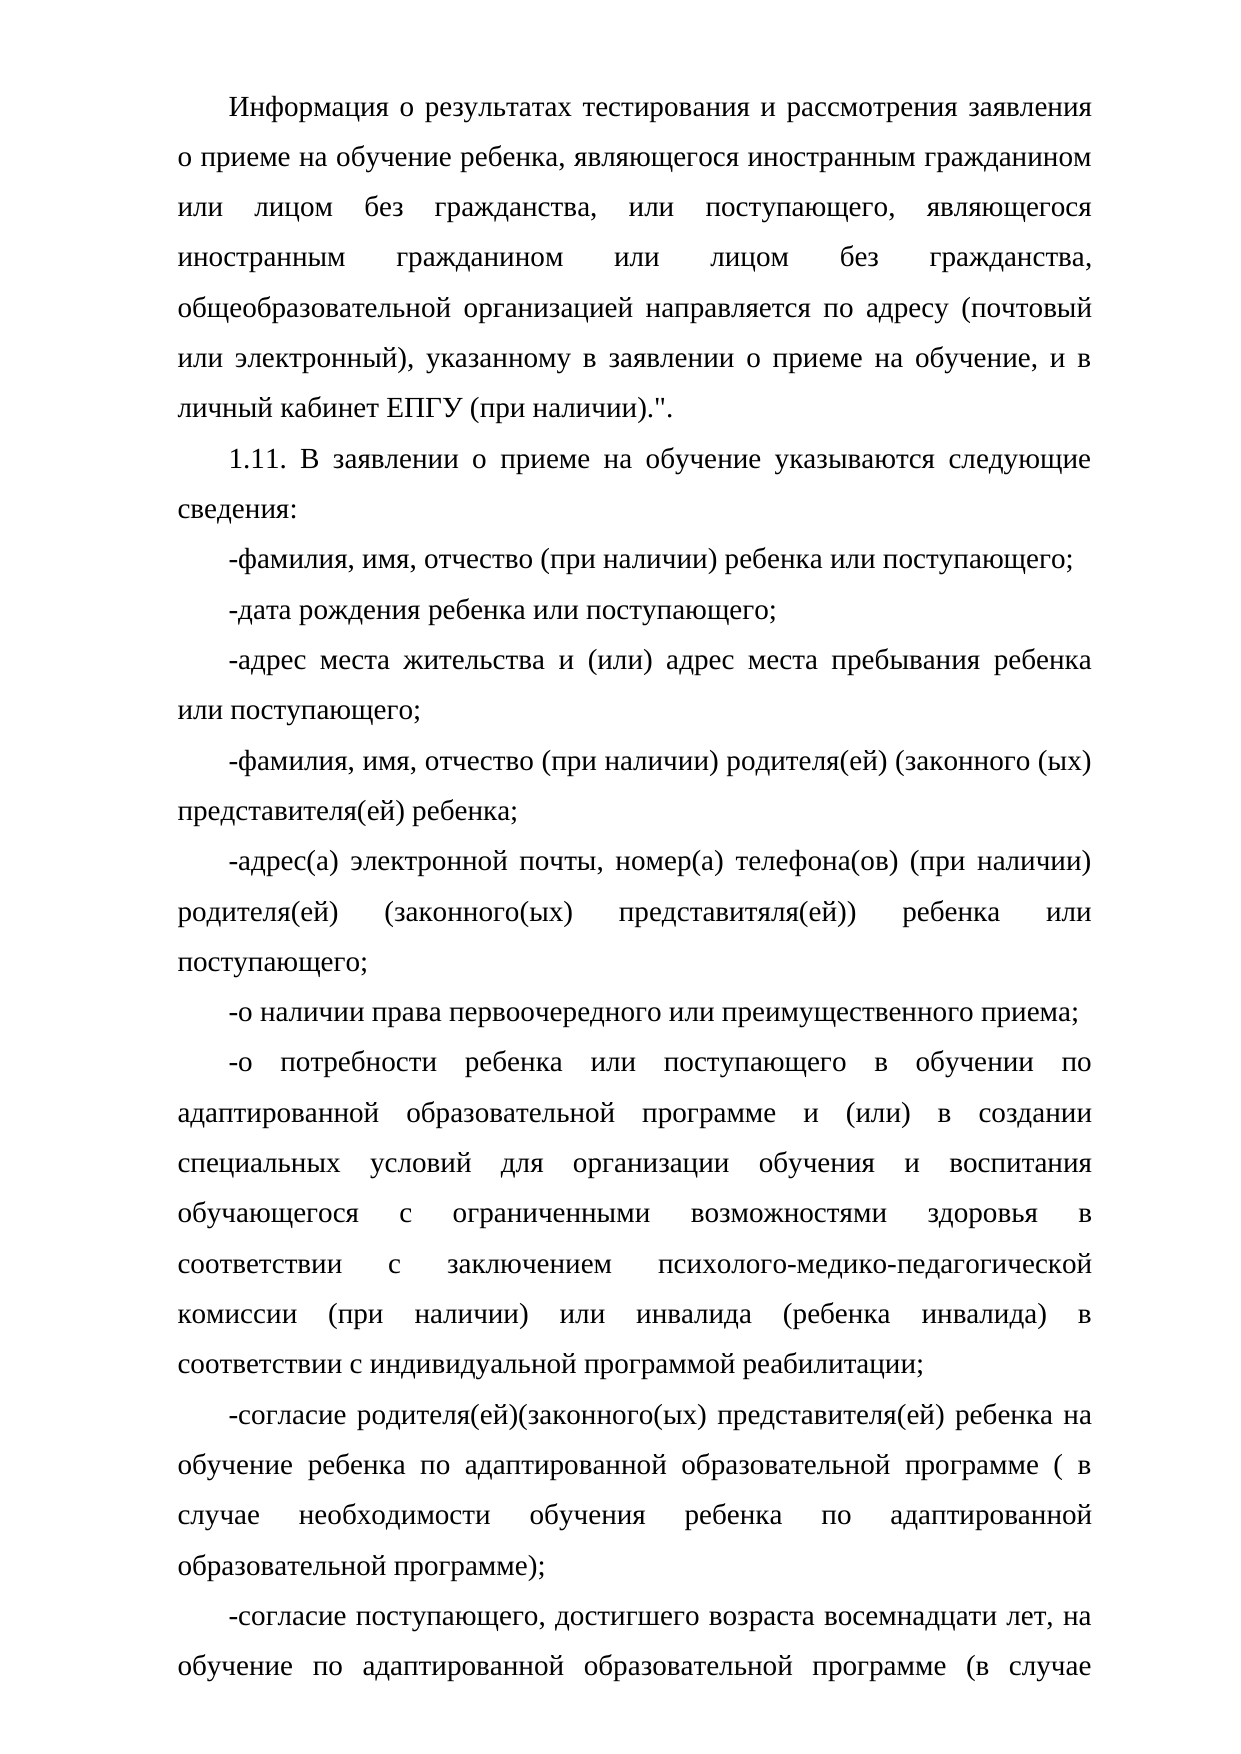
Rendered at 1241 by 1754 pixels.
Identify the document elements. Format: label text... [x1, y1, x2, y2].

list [177, 1598, 1092, 1682]
list -о потребности ребенка или поступающего в обучении по адаптированной образовательной программе и (или) в создании специальных условий для организации обучения и воспитания обучающегося с ограниченными возможностями здоровья в соответствии с заключением психолого-медико-педагогической комиссии (при наличии) или инвалида (ребенка инвалида) в соответствии с индивидуальной программой реабилитации; [177, 1044, 1092, 1380]
list -адрес места жительства и (или) адрес места пребывания ребенка или поступающего; [177, 642, 1092, 726]
list -дата рождения ребенка или поступающего; [177, 592, 1092, 625]
list -фамилия, имя, отчество (при наличии) ребенка или поступающего; [177, 541, 1092, 575]
list 1.11. В заявлении о приеме на обучение указываются следующие сведения: [177, 441, 1092, 525]
list -согласие родителя(ей)(законного(ых) представителя(ей) ребенка на обучение ребенка по адаптированной образовательной программе ( в случае необходимости обучения ребенка по адаптированной образовательной программе); [177, 1397, 1092, 1581]
list -о наличии права первоочередного или преимущественного приема; [177, 994, 1092, 1028]
list -фамилия, имя, отчество (при наличии) родителя(ей) (законного (ых) представителя(ей) ребенка; [177, 743, 1092, 827]
list Информация о результатах тестирования и рассмотрения заявления о приеме на обучение ребенка, являющегося иностранным гражданином или лицом без гражданства, или поступающего, являющегося иностранным гражданином или лицом без гражданства, общеобразовательной организацией направляется по адресу (почтовый или электронный), указанному в заявлении о приеме на обучение, и в личный кабинет ЕПГУ (при наличии).". [177, 89, 1092, 424]
list -адрес(а) электронной почты, номер(а) телефона(ов) (при наличии) родителя(ей) (законного(ых) представитяля(ей)) ребенка или поступающего; [177, 843, 1092, 977]
